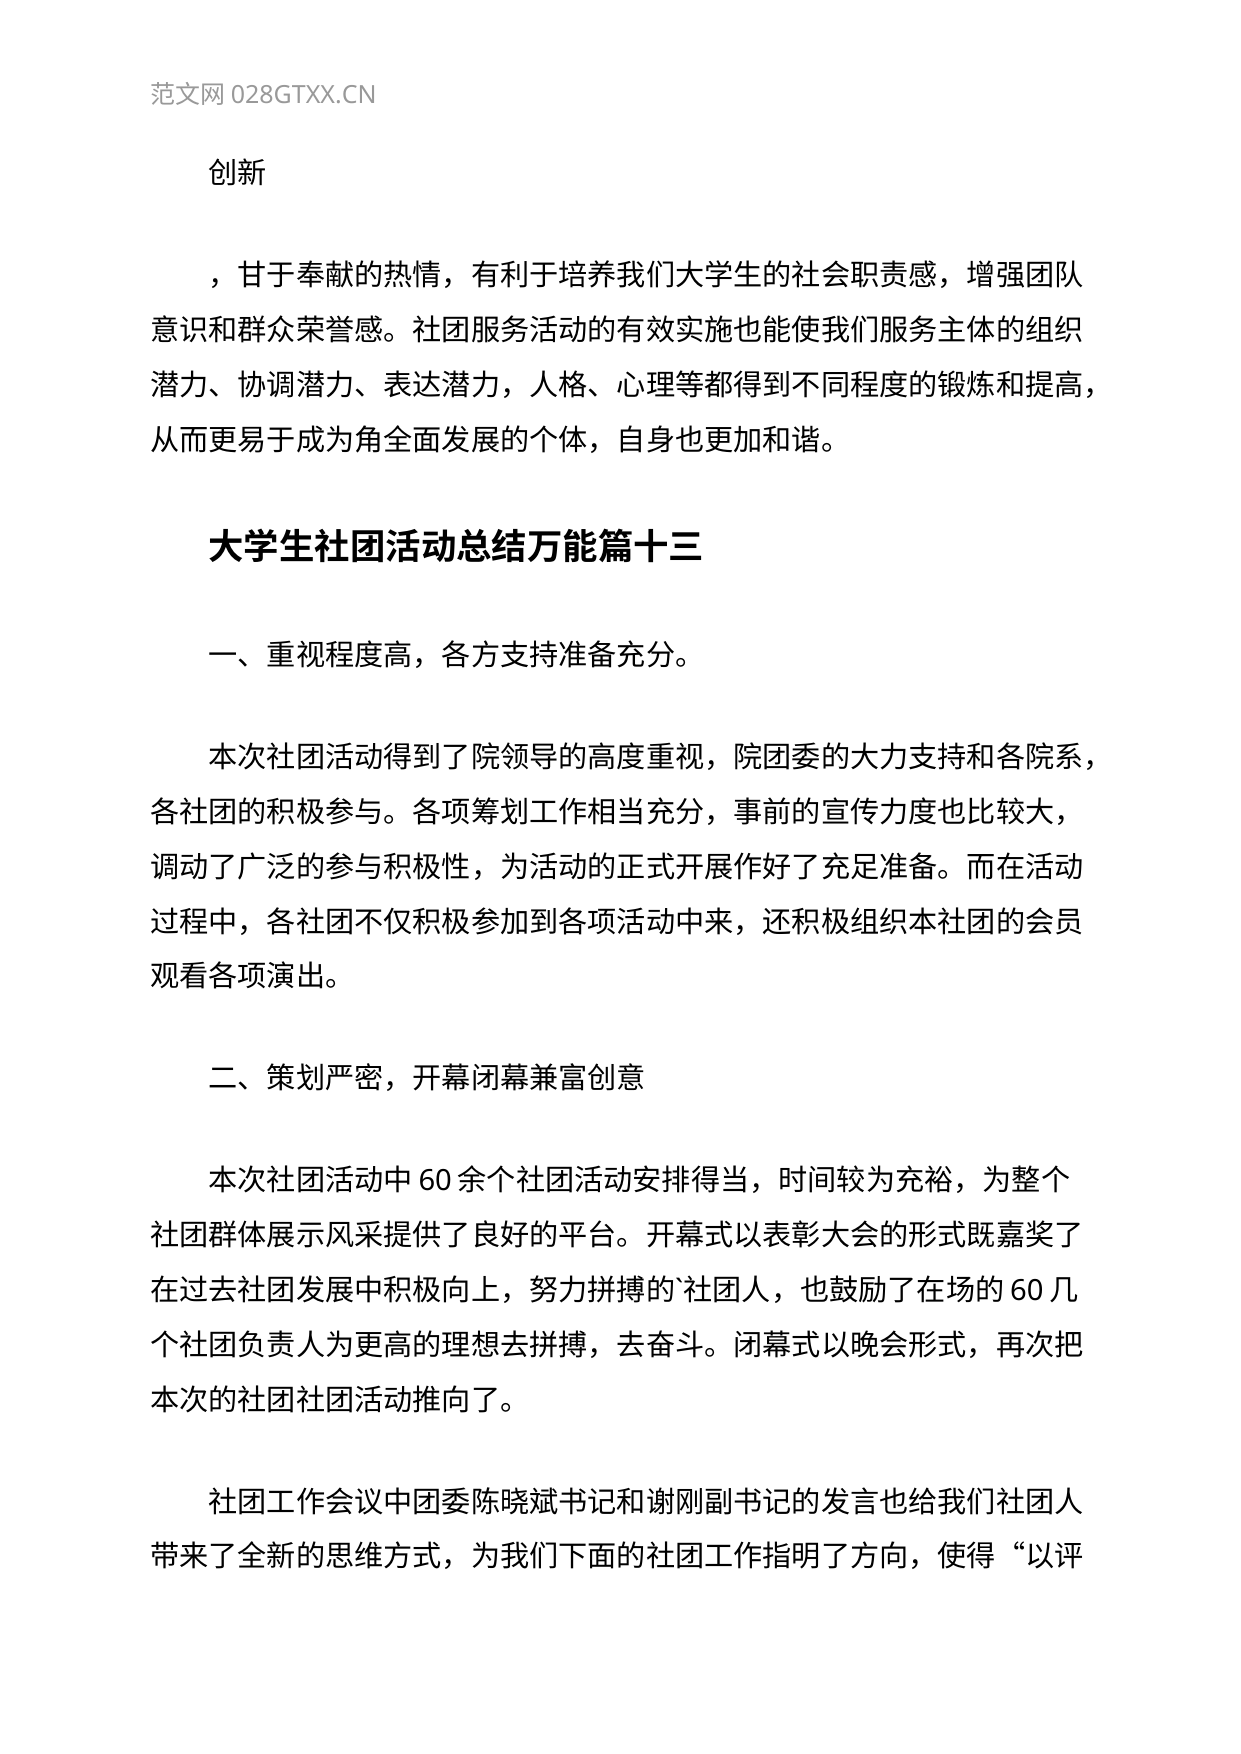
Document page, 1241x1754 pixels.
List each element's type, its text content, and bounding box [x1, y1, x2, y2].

text 本次社团活动中60余个社团活动安排得当，时间较为充裕，为整个社团群体展示风采提供了良好的平台。开幕式以表彰大会的形式既嘉奖了在过去社团发展中积极向上，努力拼搏的`社团人，也鼓励了在场的60几个社团负责人为更高的理想去拼搏，去奋斗。闭幕式以晚会形式，再次把本次的社团社团活动推向了。 [150, 1157, 1090, 1419]
text 本次社团活动得到了院领导的高度重视，院团委的大力支持和各院系，各社团的积极参与。各项筹划工作相当充分，事前的宣传力度也比较大，调动了广泛的参与积极性，为活动的正式开展作好了充足准备。而在活动过程中，各社团不仅积极参加到各项活动中来，还积极组织本社团的会员观看各项演出。 [150, 733, 1090, 995]
text 创新 [150, 150, 1090, 192]
text 大学生社团活动总结万能篇十三 [150, 518, 1090, 569]
text ，甘于奉献的热情，有利于培养我们大学生的社会职责感，增强团队意识和群众荣誉感。社团服务活动的有效实施也能使我们服务主体的组织潜力、协调潜力、表达潜力，人格、心理等都得到不同程度的锻炼和提高，从而更易于成为角全面发展的个体，自身也更加和谐。 [150, 252, 1090, 459]
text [150, 1478, 1090, 1575]
text 一、重视程度高，各方支持准备充分。 [150, 632, 1090, 674]
text 二、策划严密，开幕闭幕兼富创意 [150, 1055, 1090, 1097]
